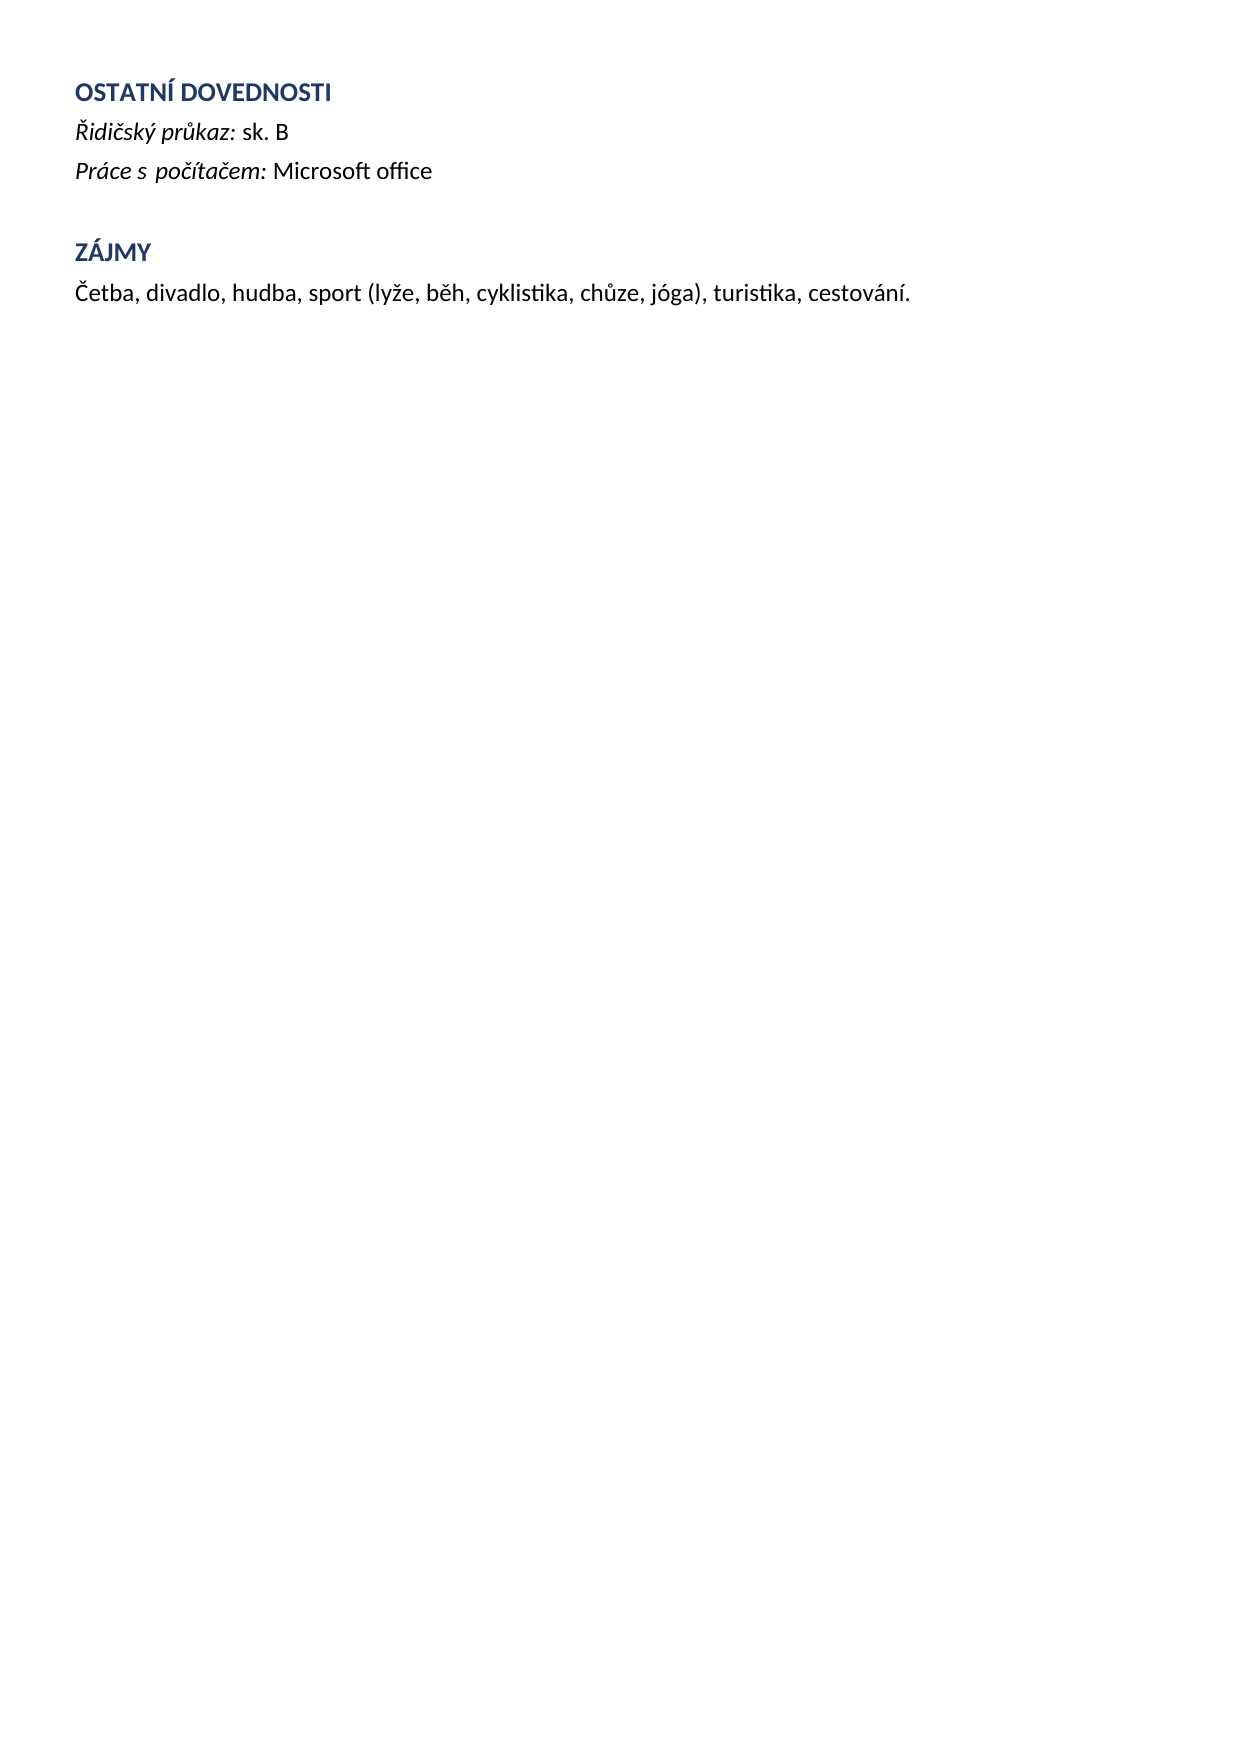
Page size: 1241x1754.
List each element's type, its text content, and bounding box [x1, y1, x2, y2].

text Práce s počítačem: Microsoft office [75, 155, 1165, 186]
text ZÁJMY [75, 235, 1165, 268]
text Četba, divadlo, hudba, sport (lyže, běh, cyklistika, chůze, jóga), turistika, cestování. [75, 277, 1165, 307]
text Řidičský průkaz: sk. B [75, 116, 1165, 147]
text OSTATNÍ DOVEDNOSTI [75, 75, 1165, 108]
